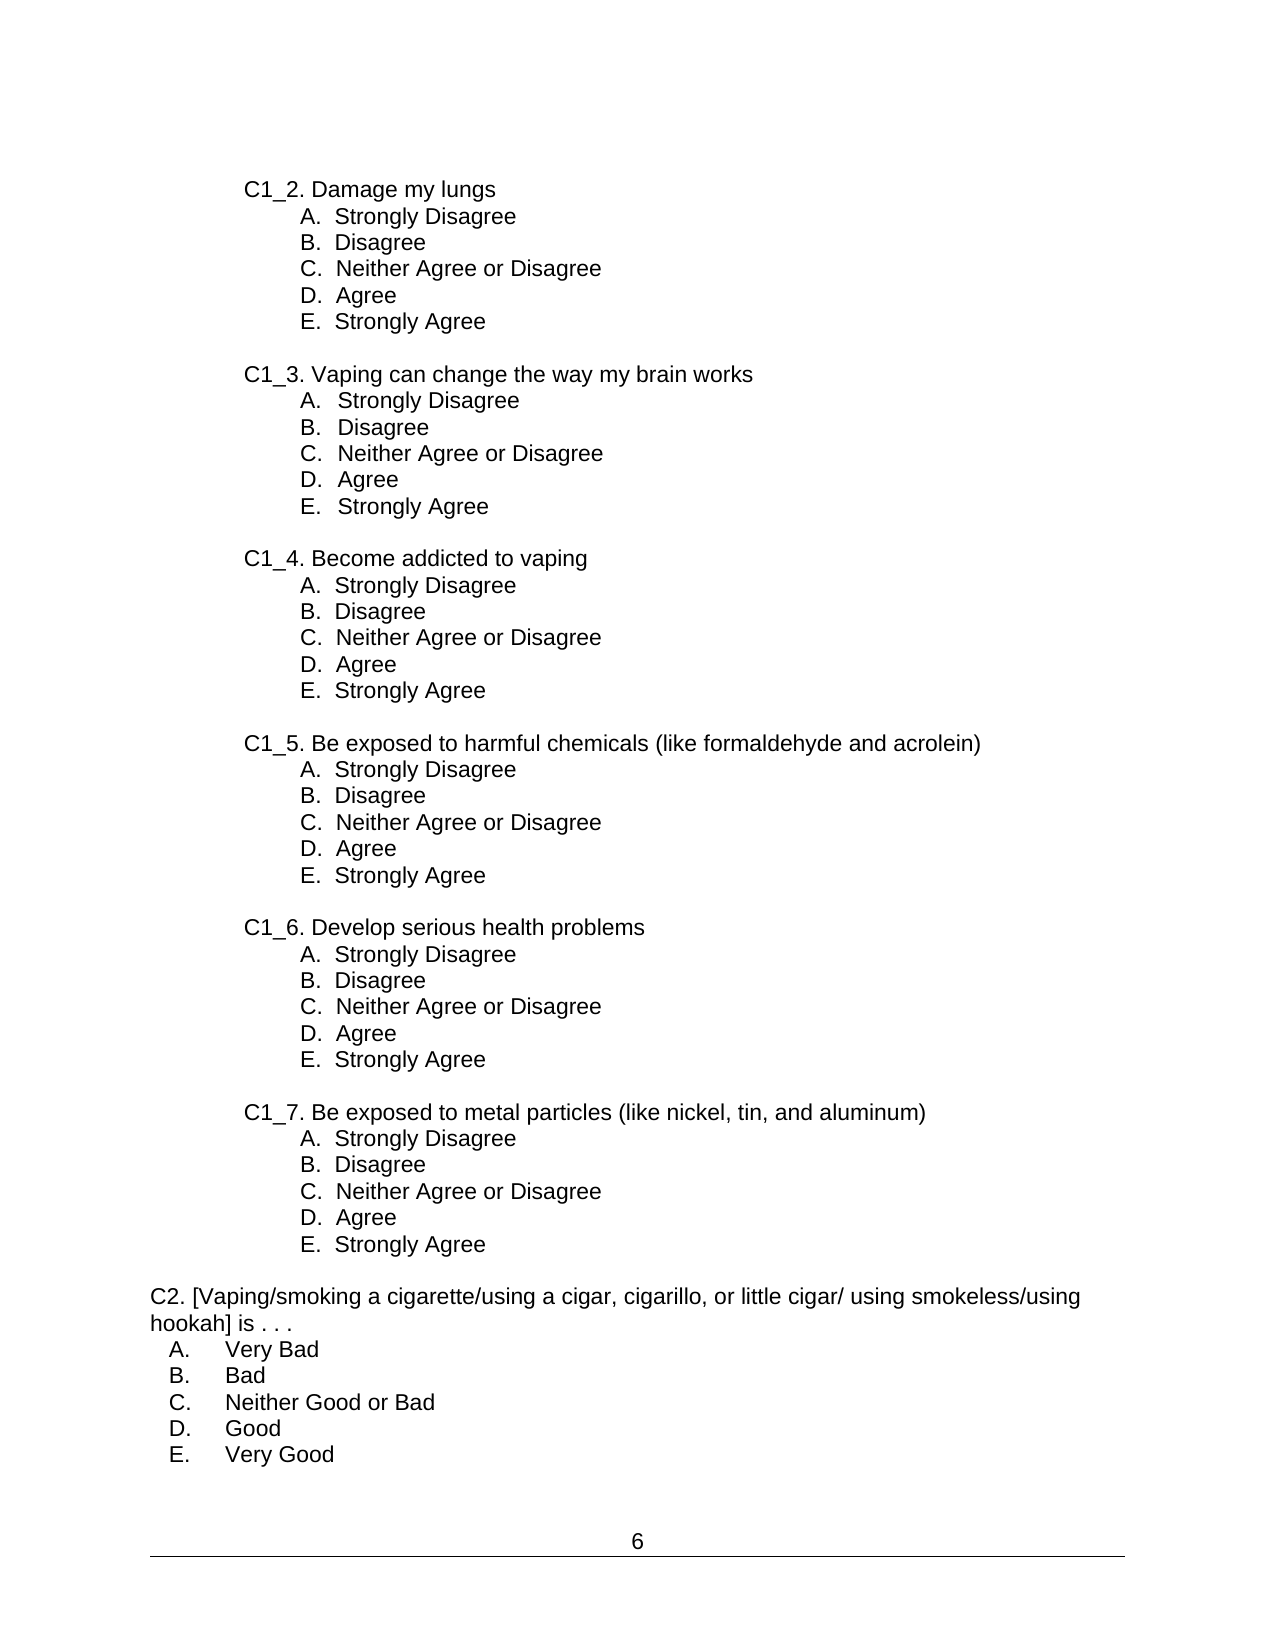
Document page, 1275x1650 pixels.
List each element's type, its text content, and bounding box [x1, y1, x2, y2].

text B. Disagree [300, 967, 1125, 993]
list Strongly Disagree [300, 387, 1125, 413]
text D. Agree [300, 835, 1125, 862]
list Neither Agree or Disagree [300, 440, 1125, 466]
text B. Disagree [300, 229, 1125, 255]
text E. Strongly Agree [300, 308, 1125, 334]
text A. Strongly Disagree [300, 1125, 1125, 1151]
list Strongly Agree [300, 493, 1125, 519]
text A. Strongly Disagree [300, 941, 1125, 967]
text A. Strongly Disagree [300, 572, 1125, 598]
text B. Disagree [300, 1151, 1125, 1178]
text D. Agree [300, 1020, 1125, 1046]
text D. Agree [300, 282, 1125, 308]
text E. Strongly Agree [300, 677, 1125, 703]
text D. Agree [300, 1204, 1125, 1231]
list Disagree [300, 413, 1125, 440]
text C1_2. Damage my lungs [150, 176, 1125, 203]
text C1_5. Be exposed to harmful chemicals (like formaldehyde and acrolein) [150, 730, 1125, 756]
text E. Strongly Agree [300, 1231, 1125, 1257]
list Neither Good or Bad [150, 1389, 1125, 1415]
text E. Strongly Agree [300, 862, 1125, 888]
text A. Strongly Disagree [300, 203, 1125, 229]
text C1_3. Vaping can change the way my brain works [244, 361, 1125, 387]
text C. Neither Agree or Disagree [300, 255, 1125, 282]
text C2. [Vaping/smoking a cigarette/using a cigar, cigarillo, or little cigar/ using smokeless/using hookah] is . . . [150, 1283, 1125, 1336]
text A. Strongly Disagree [300, 756, 1125, 782]
text B. Disagree [300, 782, 1125, 809]
list Good [150, 1415, 1125, 1441]
text C. Neither Agree or Disagree [300, 993, 1125, 1020]
text C. Neither Agree or Disagree [300, 1178, 1125, 1204]
list Very Good [150, 1441, 1125, 1468]
list Bad [150, 1362, 1125, 1389]
text C. Neither Agree or Disagree [300, 624, 1125, 651]
text B. Disagree [300, 598, 1125, 624]
list Very Bad [150, 1336, 1125, 1362]
text E. Strongly Agree [300, 1046, 1125, 1072]
text C1_6. Develop serious health problems [150, 914, 1125, 941]
list Agree [300, 466, 1125, 493]
text C1_4. Become addicted to vaping [150, 545, 1125, 572]
text D. Agree [300, 651, 1125, 677]
text C. Neither Agree or Disagree [300, 809, 1125, 835]
text C1_7. Be exposed to metal particles (like nickel, tin, and aluminum) [244, 1099, 1125, 1125]
